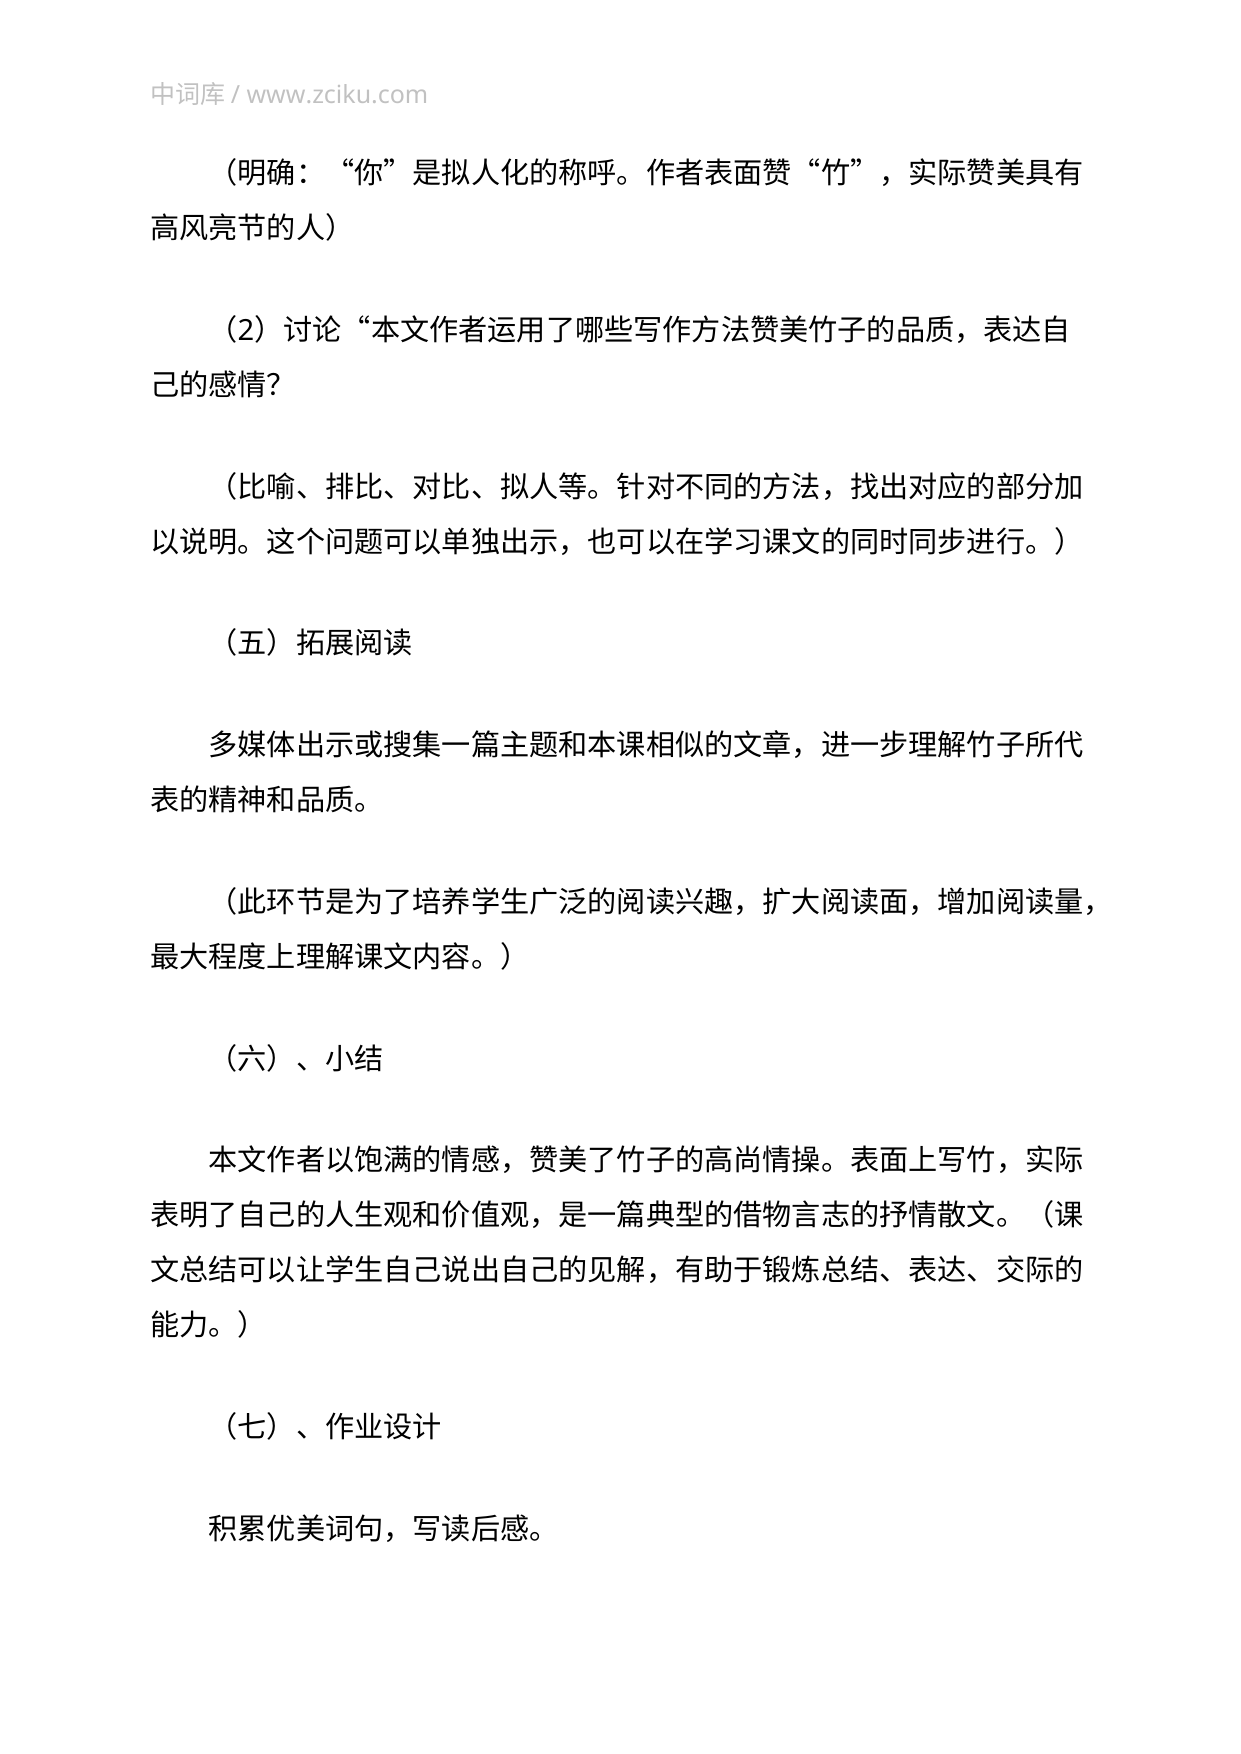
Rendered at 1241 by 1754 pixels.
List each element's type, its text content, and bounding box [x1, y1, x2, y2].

text （七）、作业设计 [150, 1403, 1090, 1446]
text （五）拓展阅读 [150, 620, 1090, 662]
text （六）、小结 [150, 1035, 1090, 1077]
text （2）讨论“本文作者运用了哪些写作方法赞美竹子的品质，表达自己的感情？ [150, 307, 1090, 404]
text （此环节是为了培养学生广泛的阅读兴趣，扩大阅读面，增加阅读量，最大程度上理解课文内容。） [150, 878, 1090, 976]
text 多媒体出示或搜集一篇主题和本课相似的文章，进一步理解竹子所代表的精神和品质。 [150, 722, 1090, 819]
text （比喻、排比、对比、拟人等。针对不同的方法，找出对应的部分加以说明。这个问题可以单独出示，也可以在学习课文的同时同步进行。） [150, 463, 1090, 561]
text （明确：“你”是拟人化的称呼。作者表面赞“竹”，实际赞美具有高风亮节的人） [150, 150, 1090, 247]
text 积累优美词句，写读后感。 [150, 1505, 1090, 1547]
text 本文作者以饱满的情感，赞美了竹子的高尚情操。表面上写竹，实际表明了自己的人生观和价值观，是一篇典型的借物言志的抒情散文。（课文总结可以让学生自己说出自己的见解，有助于锻炼总结、表达、交际的能力。） [150, 1137, 1090, 1344]
